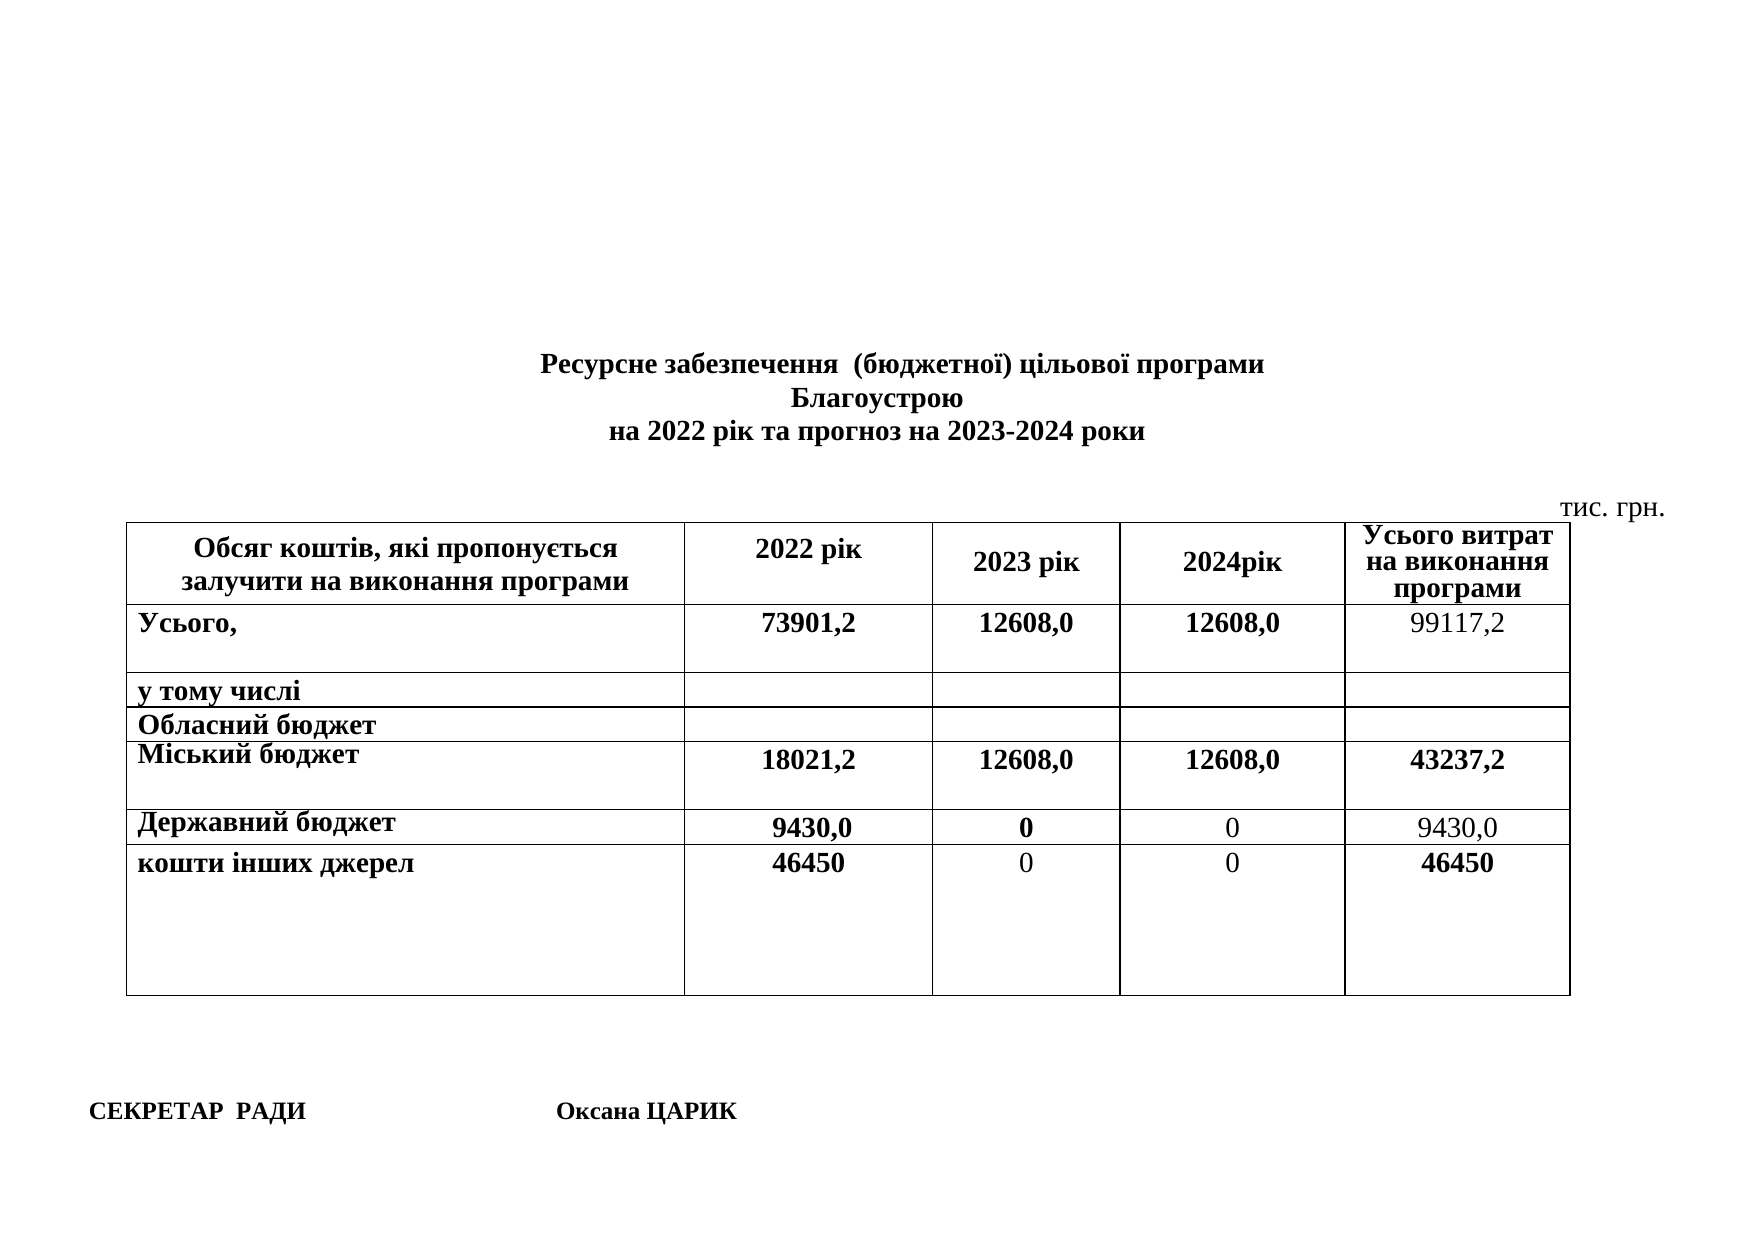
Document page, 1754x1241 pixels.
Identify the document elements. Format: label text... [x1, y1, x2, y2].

table_cell 99117,2 [1346, 605, 1569, 672]
table_cell [933, 673, 1119, 706]
table_cell 12608,0 [1121, 605, 1344, 672]
table_cell [685, 708, 932, 741]
table_cell Усього, [127, 605, 684, 672]
table_cell 9430,0 [685, 810, 932, 844]
text СЕКРЕТАР РАДИ Оксана ЦАРИК [89, 1096, 1665, 1125]
table_cell 43237,2 [1346, 742, 1569, 809]
table_cell 9430,0 [1346, 810, 1569, 844]
table_header 2024рік [1121, 523, 1344, 604]
table_cell [1346, 673, 1569, 706]
table_cell [1121, 708, 1344, 741]
table_cell 0 [933, 810, 1119, 844]
table_cell 46450 [1346, 845, 1569, 995]
text на 2022 рік та прогноз на 2023-2024 роки [89, 414, 1665, 447]
table_cell 12608,0 [1121, 742, 1344, 809]
table_cell 0 [1121, 810, 1344, 844]
table_cell Обласний бюджет [127, 708, 684, 741]
table_cell [933, 708, 1119, 741]
table_cell у тому числі [127, 673, 684, 706]
text Благоустрою [89, 380, 1665, 414]
table_cell кошти інших джерел [127, 845, 684, 995]
table_cell 18021,2 [685, 742, 932, 809]
table_cell 73901,2 [685, 605, 932, 672]
table_cell 12608,0 [933, 742, 1119, 809]
text тис. грн. [89, 489, 1665, 522]
table_cell Державний бюджет [127, 810, 684, 844]
table_cell [685, 673, 932, 706]
table_cell 0 [1121, 845, 1344, 995]
table_cell Міський бюджет [127, 742, 684, 809]
table_cell 0 [933, 845, 1119, 995]
text Ресурсне забезпечення (бюджетної) цільової програми [89, 347, 1665, 380]
table_header Усього витрат на виконання програми [1346, 523, 1569, 604]
table_cell 12608,0 [933, 605, 1119, 672]
table_header 2023 рік [933, 523, 1119, 604]
table_header 2022 рік [685, 523, 932, 604]
table_cell 46450 [685, 845, 932, 995]
table_cell [1121, 673, 1344, 706]
table_header Обсяг коштів, які пропонується залучити на виконання програми [127, 523, 684, 604]
table_cell [1346, 708, 1569, 741]
